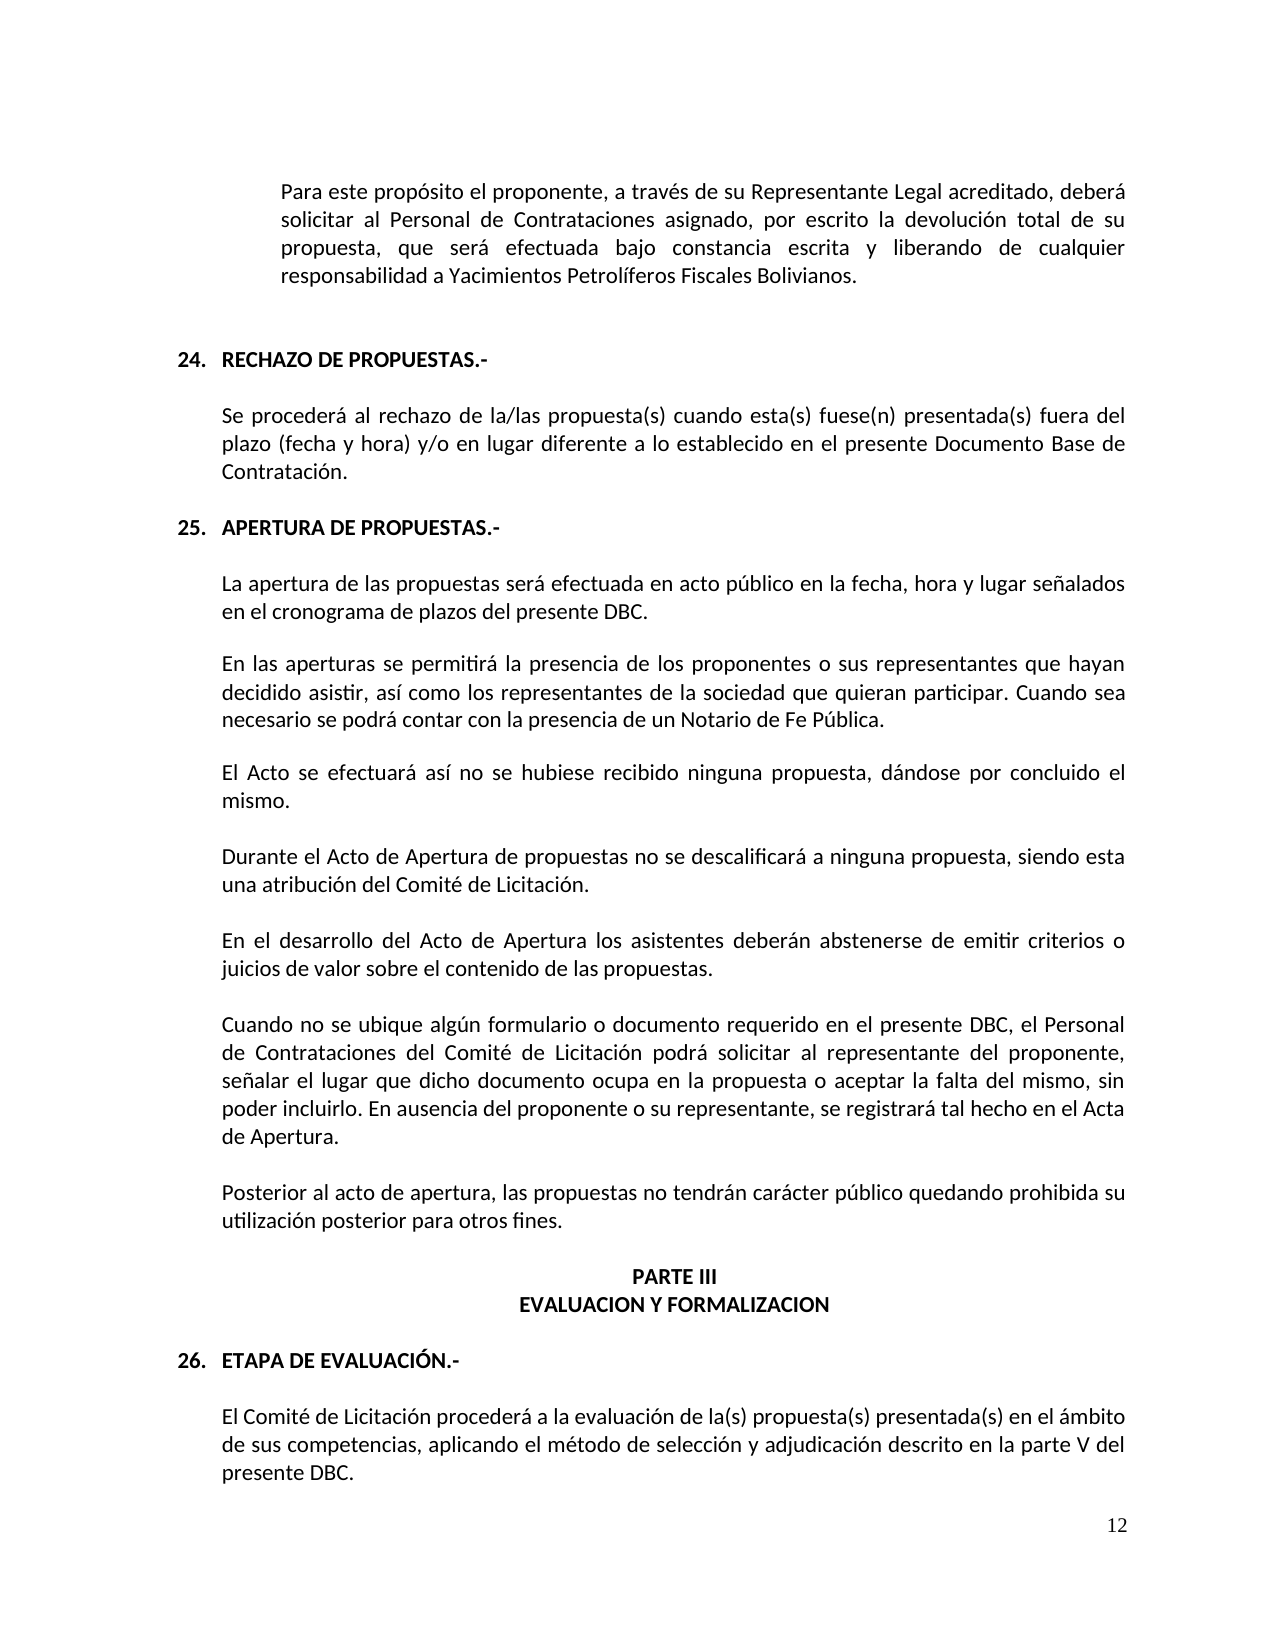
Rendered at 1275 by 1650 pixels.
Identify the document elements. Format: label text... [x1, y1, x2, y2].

text El Acto se efectuará así no se hubiese recibido ninguna propuesta, dándose por concluido el mismo. [222, 758, 1127, 814]
text Durante el Acto de Apertura de propuestas no se descalificará a ninguna propuesta, siendo esta una atribución del Comité de Licitación. [222, 842, 1127, 898]
text El Comité de Licitación procederá a la evaluación de la(s) propuesta(s) presentada(s) en el ámbito de sus competencias, aplicando el método de selección y adjudicación descrito en la parte V del presente DBC. [222, 1402, 1127, 1486]
text Se procederá al rechazo de la/las propuesta(s) cuando esta(s) fuese(n) presentada(s) fuera del plazo (fecha y hora) y/o en lugar diferente a lo establecido en el presente Documento Base de Contratación. [222, 401, 1127, 485]
list RECHAZO DE PROPUESTAS.- [177, 345, 1127, 373]
text EVALUACION Y FORMALIZACION [222, 1290, 1127, 1318]
text En el desarrollo del Acto de Apertura los asistentes deberán abstenerse de emitir criterios o juicios de valor sobre el contenido de las propuestas. [222, 926, 1127, 982]
list Para este propósito el proponente, a través de su Representante Legal acreditado, deberá solicitar al Personal de Contrataciones asignado, por escrito la devolución total de su propuesta, que será efectuada bajo constancia escrita y liberando de cualquier responsabilidad a Yacimientos Petrolíferos Fiscales Bolivianos. [281, 177, 1127, 289]
text PARTE III [222, 1262, 1127, 1290]
text En las aperturas se permitirá la presencia de los proponentes o sus representantes que hayan decidido asistir, así como los representantes de la sociedad que quieran participar. Cuando sea necesario se podrá contar con la presencia de un Notario de Fe Pública. [222, 649, 1127, 734]
text Cuando no se ubique algún formulario o documento requerido en el presente DBC, el Personal de Contrataciones del Comité de Licitación podrá solicitar al representante del proponente, señalar el lugar que dicho documento ocupa en la propuesta o aceptar la falta del mismo, sin poder incluirlo. En ausencia del proponente o su representante, se registrará tal hecho en el Acta de Apertura. [222, 1010, 1127, 1150]
list APERTURA DE PROPUESTAS.- [177, 513, 1127, 541]
list ETAPA DE EVALUACIÓN.- [177, 1346, 1127, 1374]
text La apertura de las propuestas será efectuada en acto público en la fecha, hora y lugar señalados en el cronograma de plazos del presente DBC. [222, 569, 1127, 626]
text Posterior al acto de apertura, las propuestas no tendrán carácter público quedando prohibida su utilización posterior para otros fines. [222, 1178, 1127, 1234]
